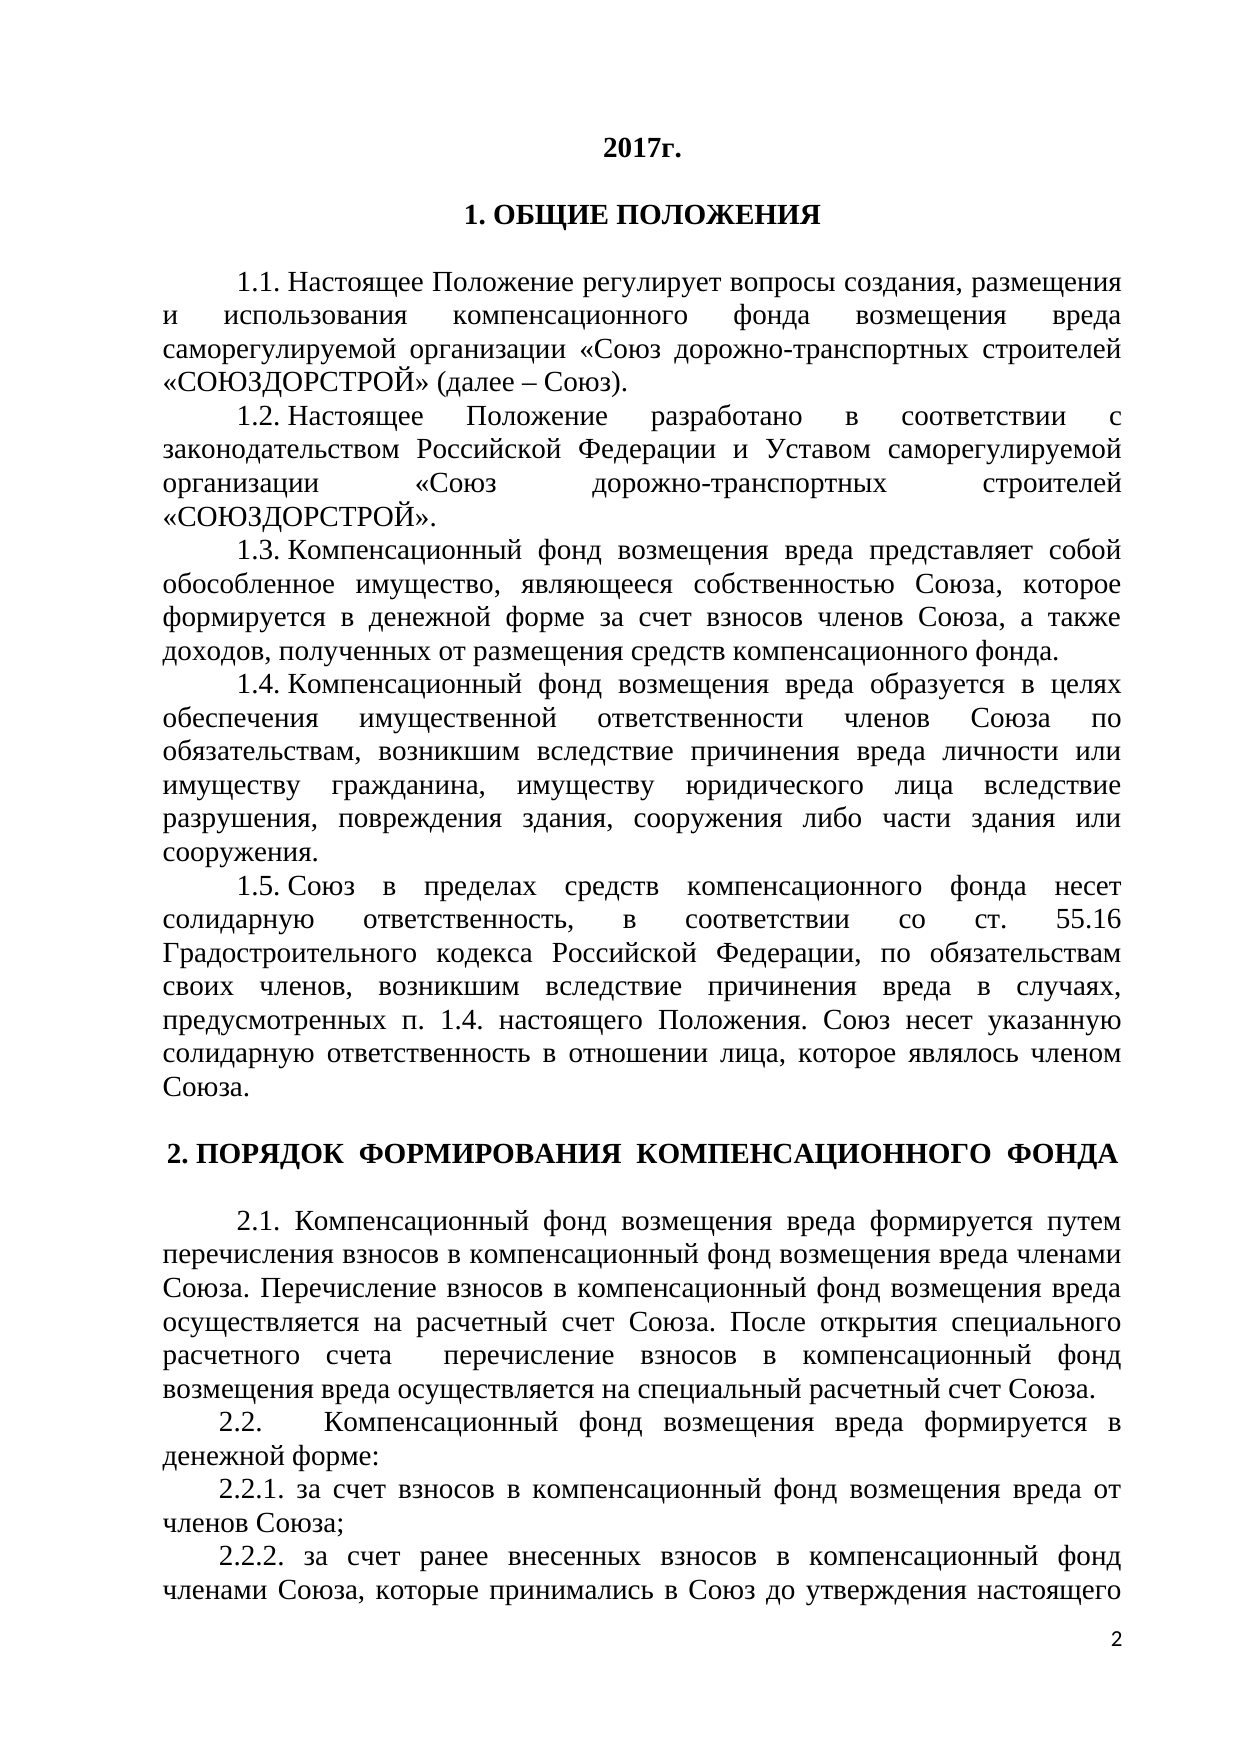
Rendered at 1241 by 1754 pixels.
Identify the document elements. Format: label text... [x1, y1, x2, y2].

text 1.5. Союз в пределах средств компенсационного фонда несет солидарную ответственность, в соответствии со ст. 55.16 Градостроительного кодекса Российской Федерации, по обязательствам своих членов, возникшим вследствие причинения вреда в случаях, предусмотренных п. 1.4. настоящего Положения. Союз несет указанную солидарную ответственность в отношении лица, которое являлось членом Союза. [162, 868, 1122, 1102]
text 1.4. Компенсационный фонд возмещения вреда образуется в целях обеспечения имущественной ответственности членов Союза по обязательствам, возникшим вследствие причинения вреда личности или имуществу гражданина, имуществу юридического лица вследствие разрушения, повреждения здания, сооружения либо части здания или сооружения. [162, 666, 1122, 868]
text 2. ПОРЯДОК ФОРМИРОВАНИЯ КОМПЕНСАЦИОННОГО ФОНДА [162, 1136, 1122, 1169]
text 1.2. Настоящее Положение разработано в соответствии с законодательством Российской Федерации и Уставом саморегулируемой организации «Союз дорожно-транспортных строителей «СОЮЗДОРСТРОЙ». [162, 398, 1122, 532]
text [162, 1538, 1122, 1606]
text 1. ОБЩИЕ ПОЛОЖЕНИЯ [162, 197, 1122, 230]
text 1.1. Настоящее Положение регулирует вопросы создания, размещения и использования компенсационного фонда возмещения вреда саморегулируемой организации «Союз дорожно-транспортных строителей «СОЮЗДОРСТРОЙ» (далее – Союз). [162, 264, 1122, 398]
text 2.1. Компенсационный фонд возмещения вреда формируется путем перечисления взносов в компенсационный фонд возмещения вреда членами Союза. Перечисление взносов в компенсационный фонд возмещения вреда осуществляется на расчетный счет Союза. После открытия специального расчетного счета перечисление взносов в компенсационный фонд возмещения вреда осуществляется на специальный расчетный счет Союза. [162, 1203, 1122, 1404]
text 2.2.1. за счет взносов в компенсационный фонд возмещения вреда от членов Союза; [162, 1471, 1122, 1538]
text 2017г. [162, 130, 1122, 163]
text 2.2. Компенсационный фонд возмещения вреда формируется в денежной форме: [162, 1404, 1122, 1471]
text 1.3. Компенсационный фонд возмещения вреда представляет собой обособленное имущество, являющееся собственностью Союза, которое формируется в денежной форме за счет взносов членов Союза, а также доходов, полученных от размещения средств компенсационного фонда. [162, 532, 1122, 666]
